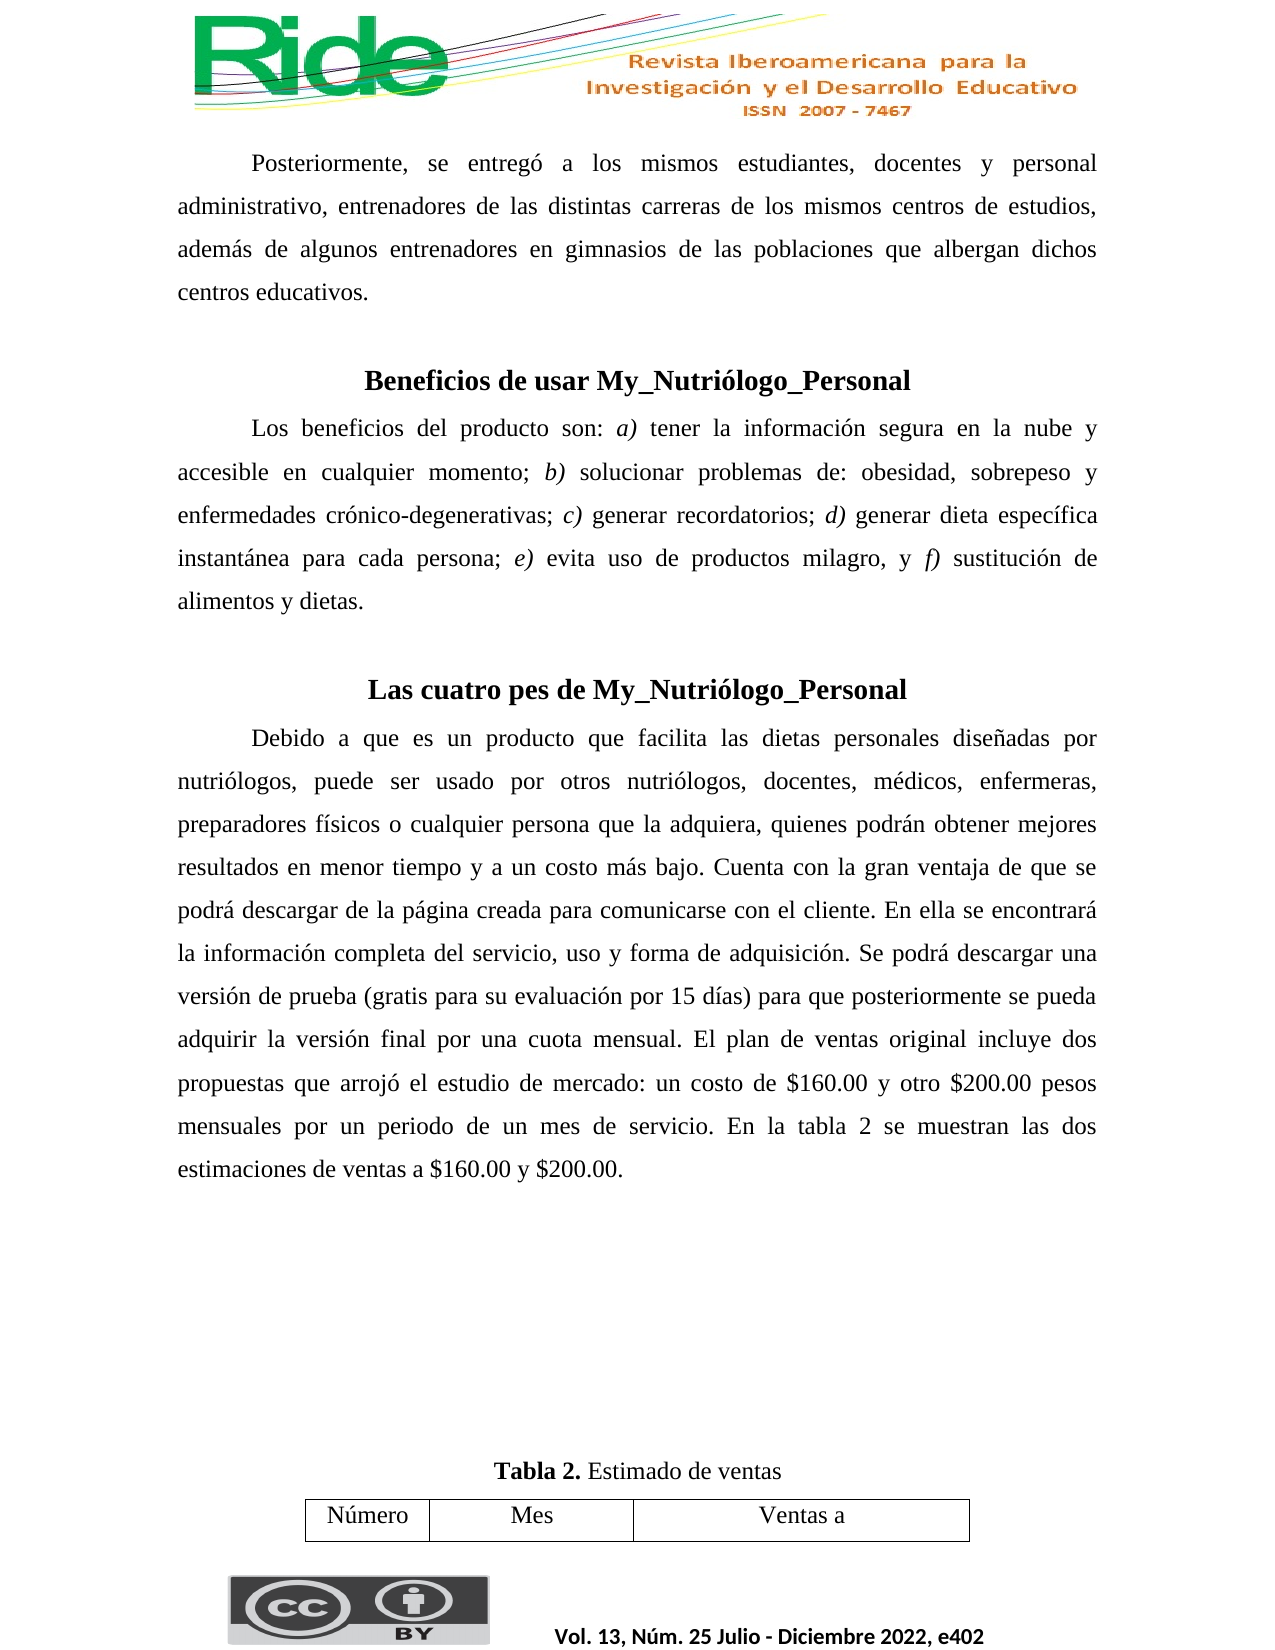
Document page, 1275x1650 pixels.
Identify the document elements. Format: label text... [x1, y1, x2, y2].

text Debido a que es un producto que facilita las dietas personales diseñadas por nutriólogos, puede ser usado por otros nutriólogos, docentes, médicos, enfermeras, preparadores físicos o cualquier persona que la adquiera, quienes podrán obtener mejores resultados en menor tiempo y a un costo más bajo. Cuenta con la gran ventaja de que se podrá descargar de la página creada para comunicarse con el cliente. En ella se encontrará la información completa del servicio, uso y forma de adquisición. Se podrá descargar una versión de prueba (gratis para su evaluación por 15 días) para que posteriormente se pueda adquirir la versión final por una cuota mensual. El plan de ventas original incluye dos propuestas que arrojó el estudio de mercado: un costo de $160.00 y otro $200.00 pesos mensuales por un periodo de un mes de servicio. En la tabla 2 se muestran las dos estimaciones de ventas a $160.00 y $200.00. [177, 723, 1098, 1183]
table_header Ventas a [634, 1500, 969, 1541]
text Beneficios de usar My_Nutriólogo_Personal [177, 363, 1098, 397]
table_header Número de usuarios [306, 1500, 429, 1541]
table_header Mes [430, 1500, 633, 1541]
text Posteriormente, se entregó a los mismos estudiantes, docentes y personal administrativo, entrenadores de las distintas carreras de los mismos centros de estudios, además de algunos entrenadores en gimnasios de las poblaciones que albergan dichos centros educativos. [177, 148, 1098, 306]
text Tabla 2. Estimado de ventas [177, 1456, 1098, 1484]
text Las cuatro pes de My_Nutriólogo_Personal [177, 672, 1098, 706]
title Los beneficios del producto son: a) tener la información segura en la nube y accesible en cualquier momento; b) solucionar problemas de: obesidad, sobrepeso y enfermedades crónico-degenerativas; c) generar recordatorios; d) generar dieta específica instantánea para cada persona; e) evita uso de productos milagro, y f) sustitución de alimentos y dietas. [177, 413, 1098, 615]
picture [194, 14, 1081, 119]
picture [227, 1575, 490, 1645]
